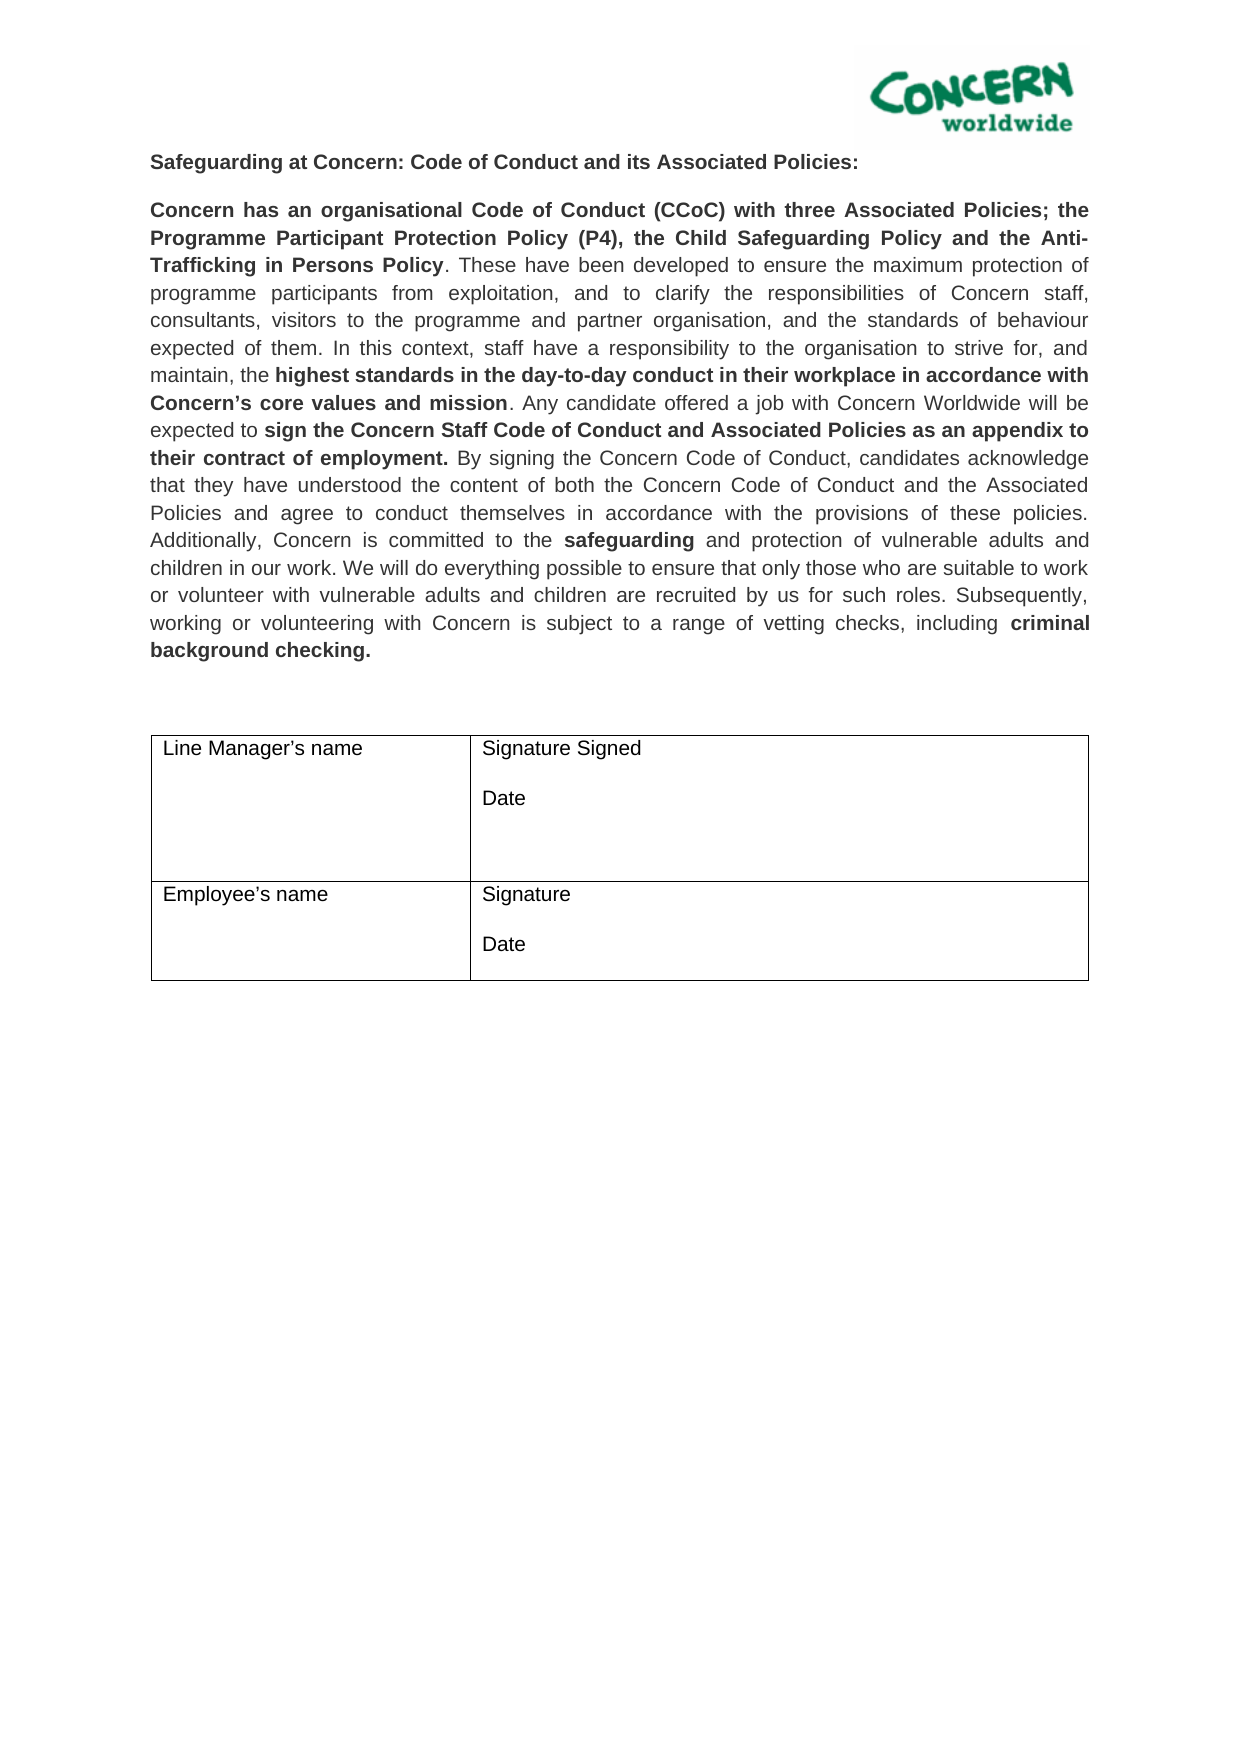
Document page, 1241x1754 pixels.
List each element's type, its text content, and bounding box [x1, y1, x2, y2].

table_header Line Manager’s name [152, 736, 470, 881]
table_header Signature Signed [471, 736, 1088, 784]
table_cell Date [471, 930, 1088, 980]
text Concern has an organisational Code of Conduct (CCoC) with three Associated Policies; the Programme Participant Protection Policy (P4), the Child Safeguarding Policy and the Anti-Trafficking in Persons Policy. These have been developed to ensure the maximum protection of programme participants from exploitation, and to clarify the responsibilities of Concern staff, consultants, visitors to the programme and partner organisation, and the standards of behaviour expected of them. In this context, staff have a responsibility to the organisation to strive for, and maintain, the highest standards in the day-to-day conduct in their workplace in accordance with Concern’s core values and mission. Any candidate offered a job with Concern Worldwide will be expected to sign the Concern Staff Code of Conduct and Associated Policies as an appendix to their contract of employment. By signing the Concern Code of Conduct, candidates acknowledge that they have understood the content of both the Concern Code of Conduct and the Associated Policies and agree to conduct themselves in accordance with the provisions of these policies. Additionally, Concern is committed to the safeguarding and protection of vulnerable adults and children in our work. We will do everything possible to ensure that only those who are suitable to work or volunteer with vulnerable adults and children are recruited by us for such roles. Subsequently, working or volunteering with Concern is subject to a range of vetting checks, including criminal background checking. [150, 198, 1090, 662]
text Safeguarding at Concern: Code of Conduct and its Associated Policies: [150, 150, 1090, 174]
table_cell Signature [471, 882, 1088, 930]
table_cell Employee’s name [152, 882, 470, 980]
picture [853, 45, 1091, 150]
table_cell Date [471, 784, 1088, 881]
